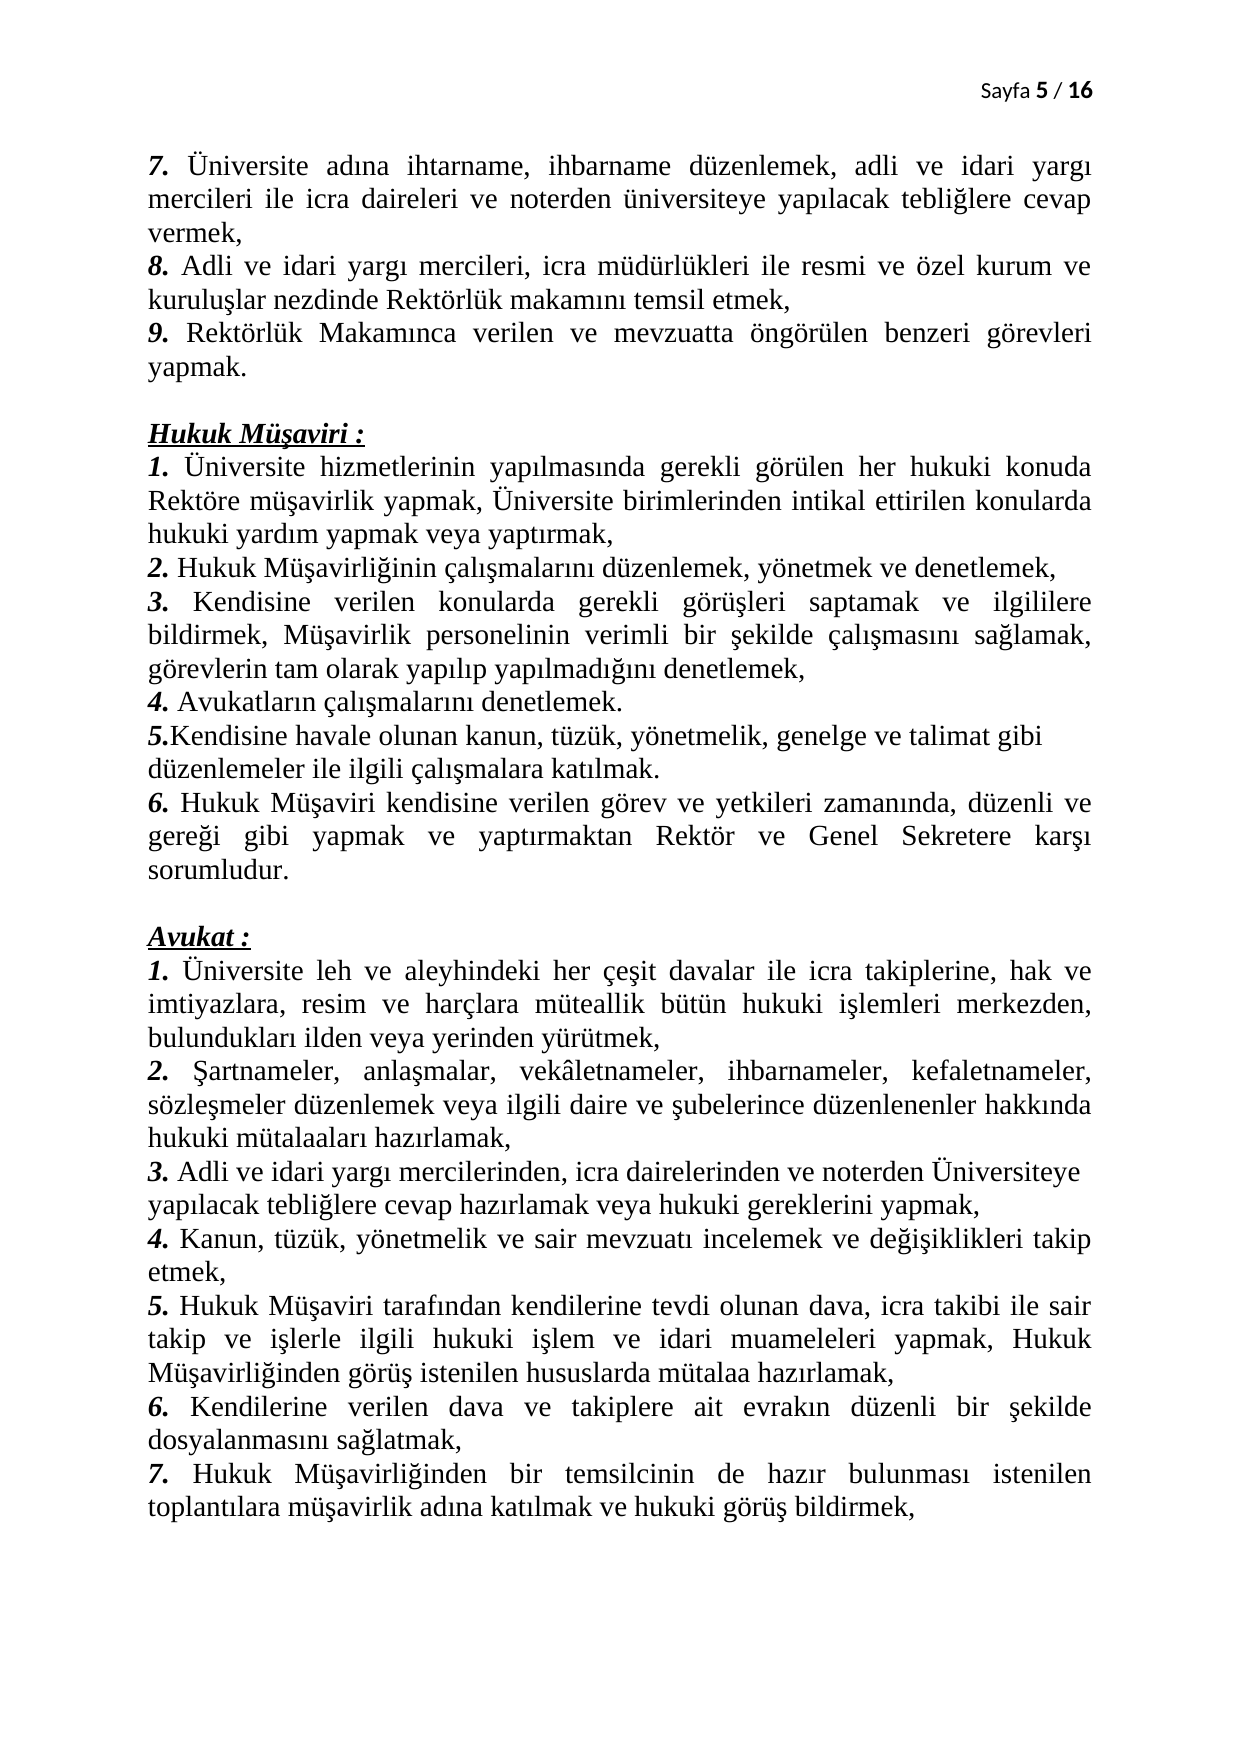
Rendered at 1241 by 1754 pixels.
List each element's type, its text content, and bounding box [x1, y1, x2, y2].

text yapılacak tebliğlere cevap hazırlamak veya hukuki gereklerini yapmak, [148, 1187, 1093, 1221]
text 1. Üniversite hizmetlerinin yapılmasında gerekli görülen her hukuki konuda Rektöre müşavirlik yapmak, Üniversite birimlerinden intikal ettirilen konularda hukuki yardım yapmak veya yaptırmak, [148, 449, 1093, 550]
text 3. Kendisine verilen konularda gerekli görüşleri saptamak ve ilgililere bildirmek, Müşavirlik personelinin verimli bir şekilde çalışmasını sağlamak, görevlerin tam olarak yapılıp yapılmadığını denetlemek, [148, 584, 1093, 684]
text 4. Kanun, tüzük, yönetmelik ve sair mevzuatı incelemek ve değişiklikleri takip etmek, [148, 1221, 1093, 1288]
text 5. Hukuk Müşaviri tarafından kendilerine tevdi olunan dava, icra takibi ile sair takip ve işlerle ilgili hukuki işlem ve idari muameleleri yapmak, Hukuk Müşavirliğinden görüş istenilen hususlarda mütalaa hazırlamak, [148, 1288, 1093, 1389]
text 2. Şartnameler, anlaşmalar, vekâletnameler, ihbarnameler, kefaletnameler, sözleşmeler düzenlemek veya ilgili daire ve şubelerince düzenlenenler hakkında hukuki mütalaaları hazırlamak, [148, 1053, 1093, 1154]
text düzenlemeler ile ilgili çalışmalara katılmak. [148, 751, 1093, 785]
text 1. Üniversite leh ve aleyhindeki her çeşit davalar ile icra takiplerine, hak ve imtiyazlara, resim ve harçlara müteallik bütün hukuki işlemleri merkezden, bulundukları ilden veya yerinden yürütmek, [148, 953, 1093, 1053]
text 9. Rektörlük Makamınca verilen ve mevzuatta öngörülen benzeri görevleri yapmak. [148, 315, 1093, 382]
text 3. Adli ve idari yargı mercilerinden, icra dairelerinden ve noterden Üniversiteye [148, 1154, 1093, 1187]
text 6. Kendilerine verilen dava ve takiplere ait evrakın düzenli bir şekilde dosyalanmasını sağlatmak, [148, 1389, 1093, 1456]
text 7. Hukuk Müşavirliğinden bir temsilcinin de hazır bulunması istenilen toplantılara müşavirlik adına katılmak ve hukuki görüş bildirmek, [148, 1456, 1093, 1523]
text 2. Hukuk Müşavirliğinin çalışmalarını düzenlemek, yönetmek ve denetlemek, [148, 550, 1093, 584]
text 6. Hukuk Müşaviri kendisine verilen görev ve yetkileri zamanında, düzenli ve gereği gibi yapmak ve yaptırmaktan Rektör ve Genel Sekretere karşı sorumludur. [148, 785, 1093, 886]
text Avukat : [148, 919, 1093, 953]
text Hukuk Müşaviri : [148, 416, 1093, 449]
text 7. Üniversite adına ihtarname, ihbarname düzenlemek, adli ve idari yargı mercileri ile icra daireleri ve noterden üniversiteye yapılacak tebliğlere cevap vermek, [148, 148, 1093, 248]
text 4. Avukatların çalışmalarını denetlemek. [148, 684, 1093, 718]
text 5.Kendisine havale olunan kanun, tüzük, yönetmelik, genelge ve talimat gibi [148, 718, 1093, 751]
text 8. Adli ve idari yargı mercileri, icra müdürlükleri ile resmi ve özel kurum ve kuruluşlar nezdinde Rektörlük makamını temsil etmek, [148, 248, 1093, 315]
